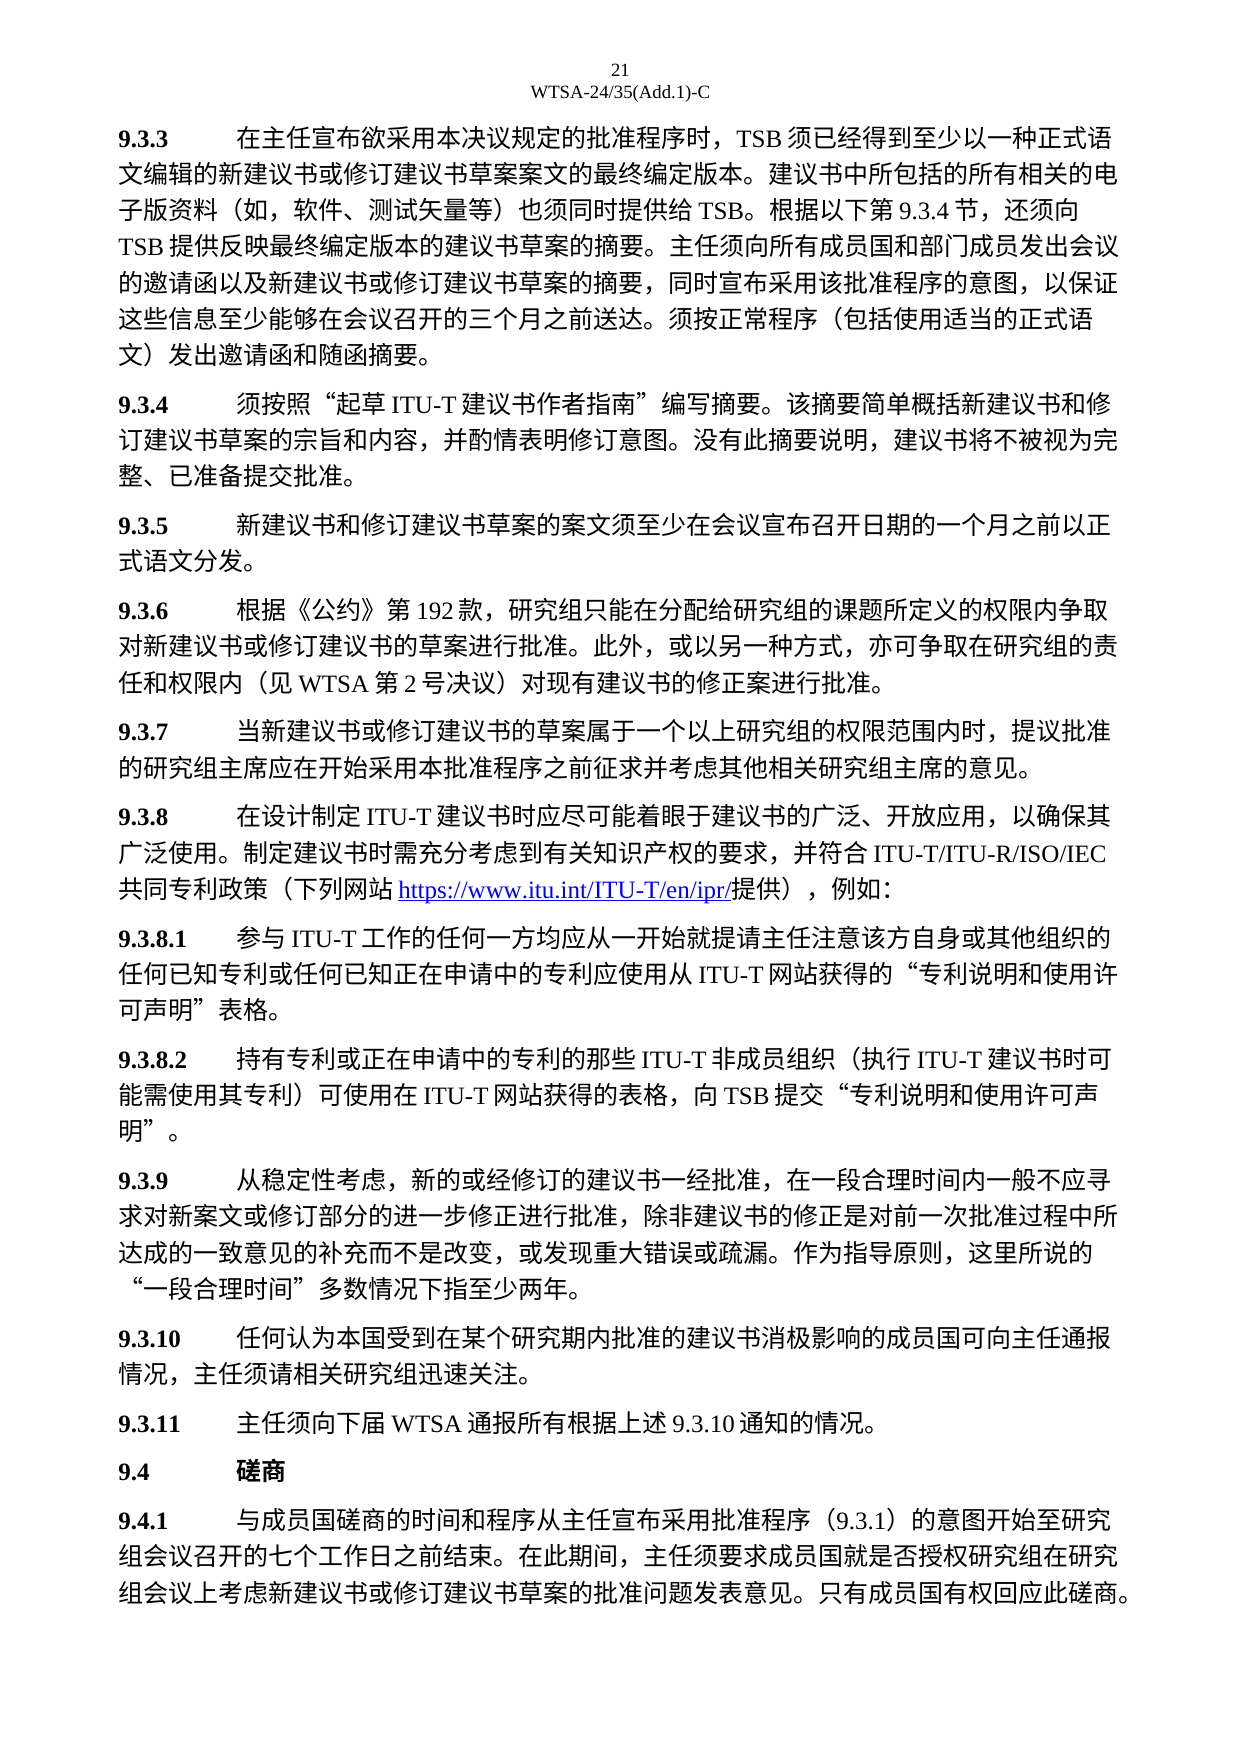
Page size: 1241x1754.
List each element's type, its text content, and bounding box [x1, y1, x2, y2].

text 9.3.6 根据《公约》第192款，研究组只能在分配给研究组的课题所定义的权限内争取对新建议书或修订建议书的草案进行批准。此外，或以另一种方式，亦可争取在研究组的责任和权限内（见WTSA第2号决议）对现有建议书的修正案进行批准。 [118, 591, 1122, 699]
text 9.4.1 与成员国磋商的时间和程序从主任宣布采用批准程序（9.3.1）的意图开始至研究组会议召开的七个工作日之前结束。在此期间，主任须要求成员国就是否授权研究组在研究组会议上考虑新建议书或修订建议书草案的批准问题发表意见。只有成员国有权回应此磋商。 [118, 1501, 1122, 1609]
text 9.3.11 主任须向下届WTSA通报所有根据上述9.3.10通知的情况。 [118, 1403, 1122, 1439]
text 9.3.8 在设计制定ITU-T建议书时应尽可能着眼于建议书的广泛、开放应用，以确保其广泛使用。制定建议书时需充分考虑到有关知识产权的要求，并符合ITU-T/ITU-R/ISO/IEC共同专利政策（下列网站https://www.itu.int/ITU-T/en/ipr/提供），例如： [118, 797, 1122, 906]
text 9.3.3 在主任宣布欲采用本决议规定的批准程序时，TSB须已经得到至少以一种正式语文编辑的新建议书或修订建议书草案案文的最终编定版本。建议书中所包括的所有相关的电子版资料（如，软件、测试矢量等）也须同时提供给TSB。根据以下第9.3.4节，还须向TSB提供反映最终编定版本的建议书草案的摘要。主任须向所有成员国和部门成员发出会议的邀请函以及新建议书或修订建议书草案的摘要，同时宣布采用该批准程序的意图，以保证这些信息至少能够在会议召开的三个月之前送达。须按正常程序（包括使用适当的正式语文）发出邀请函和随函摘要。 [118, 118, 1122, 372]
text 9.3.9 从稳定性考虑，新的或经修订的建议书一经批准，在一段合理时间内一般不应寻求对新案文或修订部分的进一步修正进行批准，除非建议书的修正是对前一次批准过程中所达成的一致意见的补充而不是改变，或发现重大错误或疏漏。作为指导原则，这里所说的“一段合理时间”多数情况下指至少两年。 [118, 1161, 1122, 1306]
text 9.3.5 新建议书和修订建议书草案的案文须至少在会议宣布召开日期的一个月之前以正式语文分发。 [118, 506, 1122, 578]
text 9.3.10 任何认为本国受到在某个研究期内批准的建议书消极影响的成员国可向主任通报情况，主任须请相关研究组迅速关注。 [118, 1318, 1122, 1391]
text 9.3.8.2 持有专利或正在申请中的专利的那些ITU-T非成员组织（执行ITU-T建议书时可能需使用其专利）可使用在ITU-T网站获得的表格，向TSB提交“专利说明和使用许可声明”。 [118, 1039, 1122, 1148]
text 9.3.7 当新建议书或修订建议书的草案属于一个以上研究组的权限范围内时，提议批准的研究组主席应在开始采用本批准程序之前征求并考虑其他相关研究组主席的意见。 [118, 712, 1122, 784]
text 9.3.4 须按照“起草ITU-T建议书作者指南”编写摘要。该摘要简单概括新建议书和修订建议书草案的宗旨和内容，并酌情表明修订意图。没有此摘要说明，建议书将不被视为完整、已准备提交批准。 [118, 384, 1122, 493]
text 9.4 磋商 [118, 1452, 1122, 1488]
text 9.3.8.1 参与ITU-T工作的任何一方均应从一开始就提请主任注意该方自身或其他组织的任何已知专利或任何已知正在申请中的专利应使用从ITU-T网站获得的“专利说明和使用许可声明”表格。 [118, 918, 1122, 1027]
